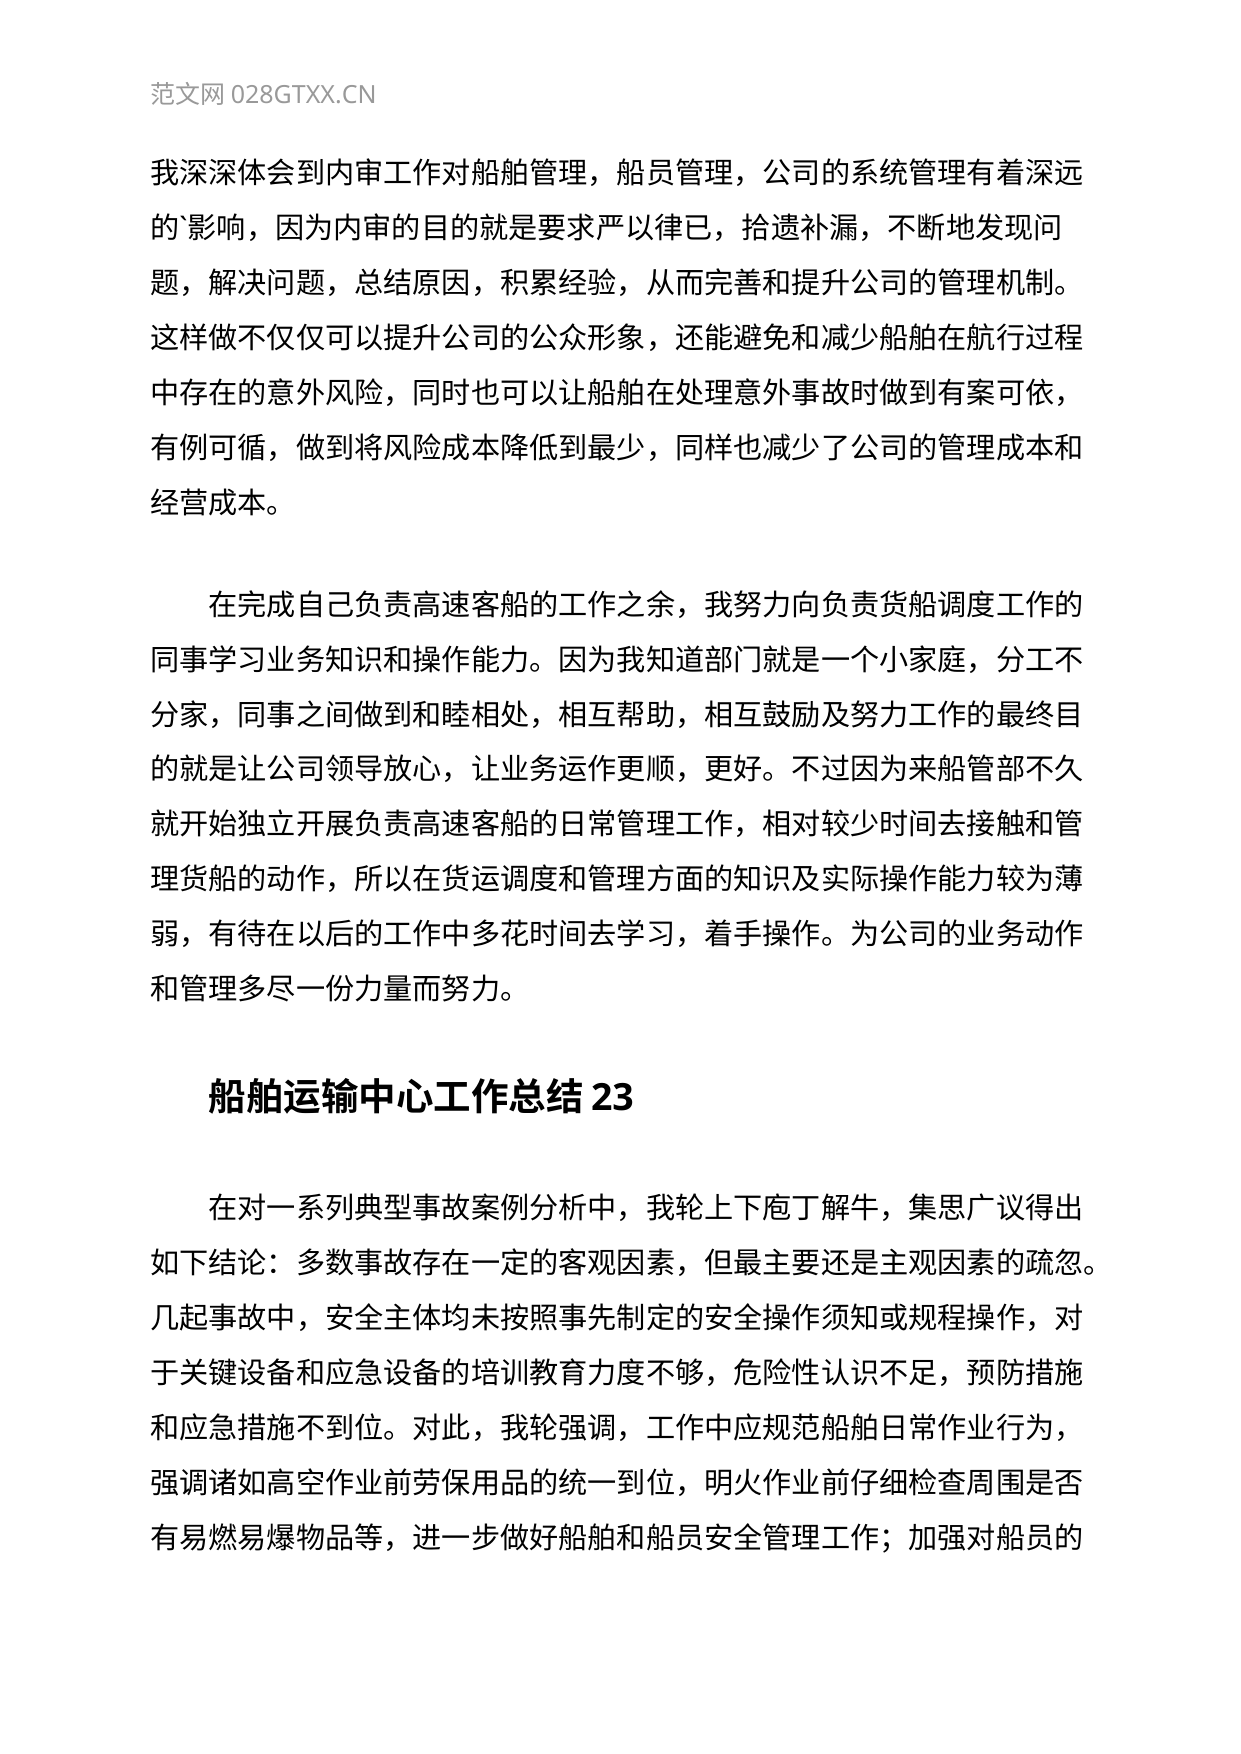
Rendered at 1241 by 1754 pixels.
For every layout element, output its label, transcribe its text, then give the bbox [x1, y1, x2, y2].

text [150, 150, 1090, 522]
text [150, 1185, 1090, 1557]
text 在完成自己负责高速客船的工作之余，我努力向负责货船调度工作的同事学习业务知识和操作能力。因为我知道部门就是一个小家庭，分工不分家，同事之间做到和睦相处，相互帮助，相互鼓励及努力工作的最终目的就是让公司领导放心，让业务运作更顺，更好。不过因为来船管部不久就开始独立开展负责高速客船的日常管理工作，相对较少时间去接触和管理货船的动作，所以在货运调度和管理方面的知识及实际操作能力较为薄弱，有待在以后的工作中多花时间去学习，着手操作。为公司的业务动作和管理多尽一份力量而努力。 [150, 581, 1090, 1008]
text 船舶运输中心工作总结23 [150, 1067, 1090, 1122]
